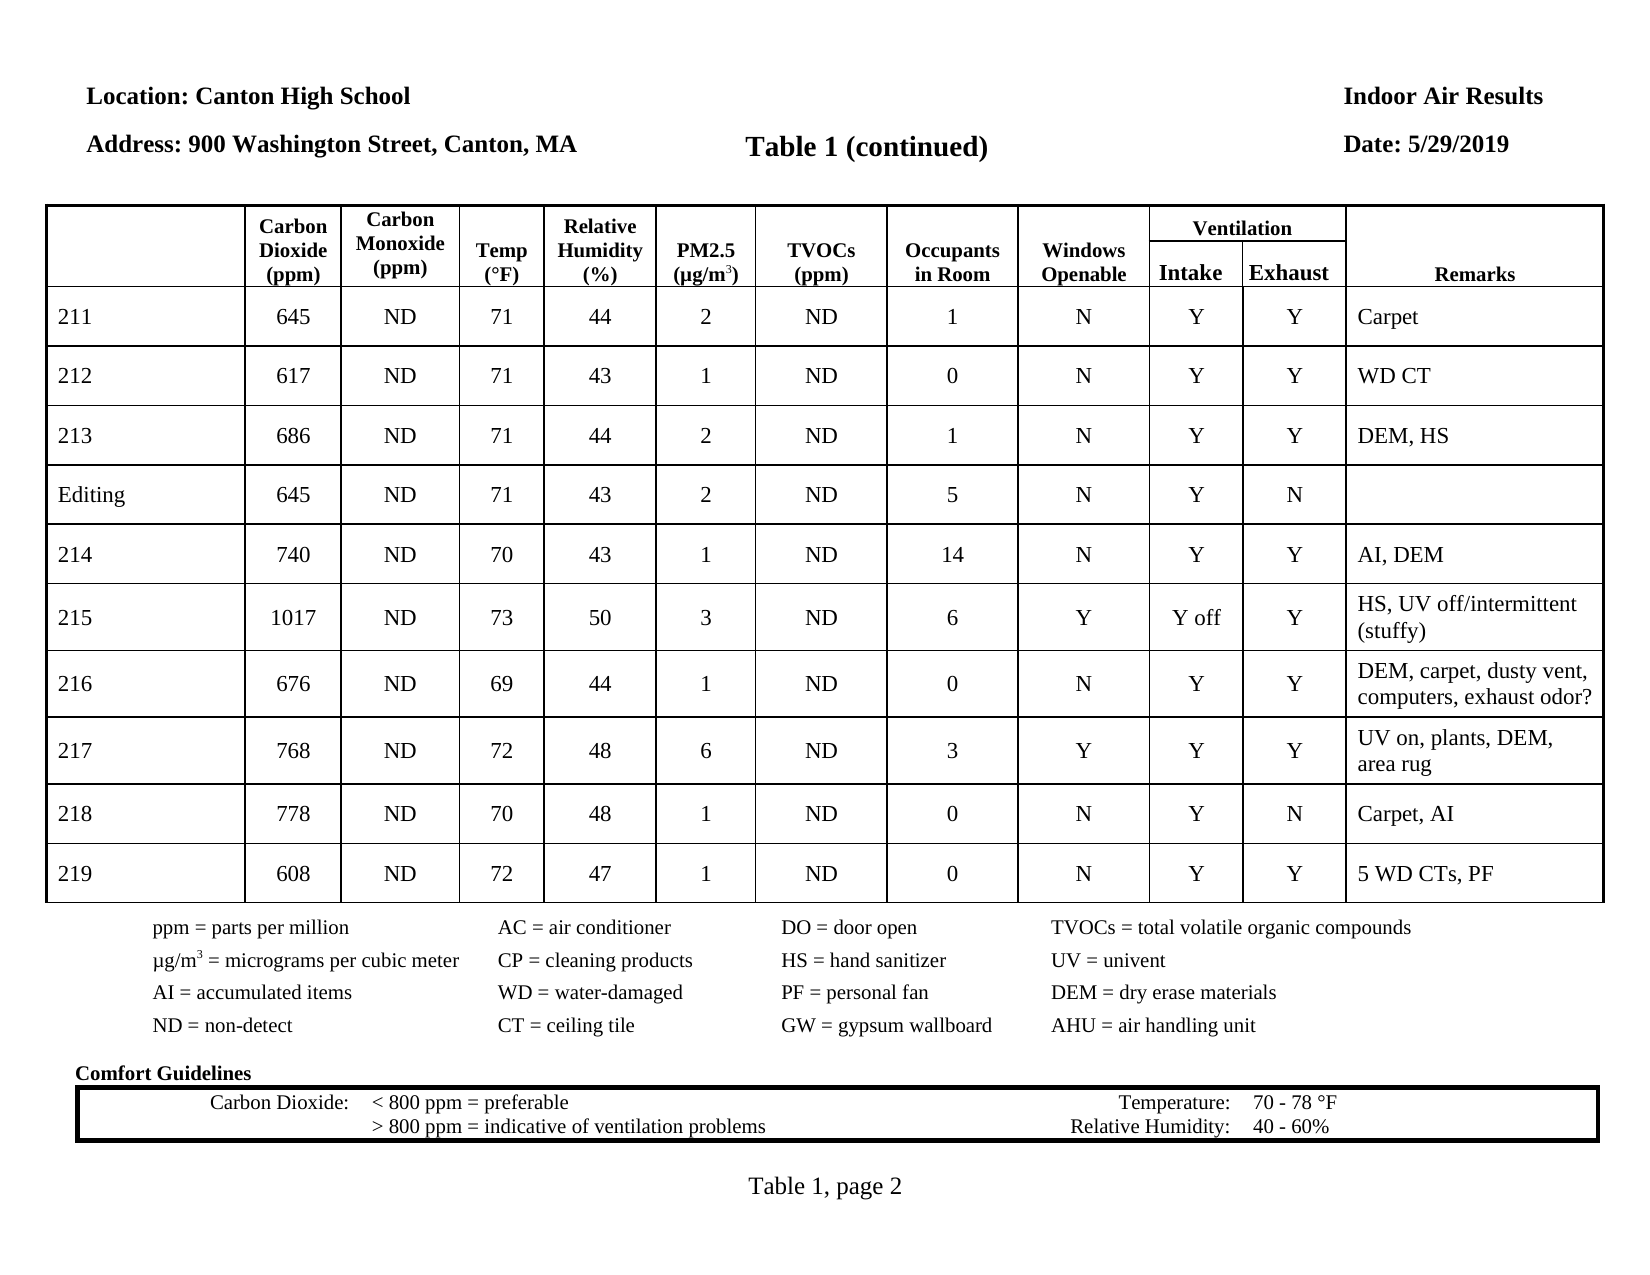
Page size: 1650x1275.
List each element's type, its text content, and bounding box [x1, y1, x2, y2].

table_cell 1 [657, 651, 755, 716]
table_cell Y [1244, 651, 1345, 716]
table_cell 218 [48, 785, 244, 842]
table_cell WD CT [1347, 347, 1602, 404]
table_cell 43 [545, 466, 655, 523]
table_cell 0 [888, 785, 1017, 842]
table_cell ND [756, 651, 886, 716]
table_cell Y [1150, 466, 1242, 523]
table_cell 73 [460, 584, 543, 649]
table_cell Y [1244, 525, 1345, 583]
table_cell ND [756, 785, 886, 842]
table_cell 6 [888, 584, 1017, 649]
table_cell N [1019, 844, 1149, 902]
table_cell 0 [888, 844, 1017, 902]
table_cell HS, UV off/intermittent (stuffy) [1347, 584, 1602, 649]
table_cell ND [756, 287, 886, 345]
table_cell 3 [888, 718, 1017, 783]
table_cell 213 [48, 406, 244, 464]
table_cell 14 [888, 525, 1017, 583]
table_cell DEM, HS [1347, 406, 1602, 464]
table_cell Carpet, AI [1347, 785, 1602, 842]
table_cell ND [756, 406, 886, 464]
table_cell N [1019, 347, 1149, 404]
table_cell 5 [888, 466, 1017, 523]
table_cell 1017 [246, 584, 340, 649]
table_cell 0 [888, 347, 1017, 404]
table_cell ND [342, 406, 459, 464]
table_cell 2 [657, 287, 755, 345]
table_cell ND [342, 466, 459, 523]
table_cell Y [1150, 651, 1242, 716]
table_cell ND [342, 785, 459, 842]
table_cell 768 [246, 718, 340, 783]
table_cell 676 [246, 651, 340, 716]
table_cell 70 [460, 785, 543, 842]
table_cell ND [342, 347, 459, 404]
table_cell 219 [48, 844, 244, 902]
table_cell 71 [460, 287, 543, 345]
table_cell 48 [545, 718, 655, 783]
table_cell 215 [48, 584, 244, 649]
table_cell [1347, 466, 1602, 523]
table_cell ND [342, 718, 459, 783]
table_cell Y [1150, 525, 1242, 583]
table_cell 47 [545, 844, 655, 902]
table_cell AI, DEM [1347, 525, 1602, 583]
table_cell 48 [545, 785, 655, 842]
table_cell N [1019, 287, 1149, 345]
table_cell 44 [545, 651, 655, 716]
table_cell Y [1244, 718, 1345, 783]
table_cell N [1019, 406, 1149, 464]
table_cell 43 [545, 525, 655, 583]
table_header Relative Humidity (%) [545, 207, 655, 286]
table_cell 2 [657, 406, 755, 464]
table_cell N [1019, 466, 1149, 523]
table_cell 211 [48, 287, 244, 345]
table_cell Y [1019, 718, 1149, 783]
table_cell N [1019, 785, 1149, 842]
table_cell ND [342, 844, 459, 902]
table_cell ND [756, 466, 886, 523]
table_cell 2 [657, 466, 755, 523]
table_header Carbon Dioxide (ppm) [246, 207, 340, 286]
table_header Ventilation [1150, 207, 1345, 240]
table_cell ND [756, 584, 886, 649]
table_cell 72 [460, 718, 543, 783]
table_cell 50 [545, 584, 655, 649]
table_cell Y [1150, 347, 1242, 404]
table_cell 44 [545, 406, 655, 464]
table_cell 217 [48, 718, 244, 783]
table_cell Y [1244, 347, 1345, 404]
table_header Carbon Monoxide (ppm) [342, 207, 459, 286]
table_cell 1 [657, 844, 755, 902]
table_cell ND [342, 525, 459, 583]
table_cell Y [1244, 584, 1345, 649]
table_cell 70 [460, 525, 543, 583]
table_cell UV on, plants, DEM, area rug [1347, 718, 1602, 783]
table_cell N [1244, 466, 1345, 523]
table_header Windows Openable [1019, 207, 1149, 286]
table_cell Y [1150, 287, 1242, 345]
table_cell 71 [460, 347, 543, 404]
table_cell 5 WD CTs, PF [1347, 844, 1602, 902]
table_cell 608 [246, 844, 340, 902]
table_cell Carpet [1347, 287, 1602, 345]
table_cell 1 [657, 347, 755, 404]
table_header Remarks [1347, 207, 1602, 286]
table_cell 72 [460, 844, 543, 902]
table_cell 1 [657, 525, 755, 583]
table_cell Y [1244, 406, 1345, 464]
table_cell Editing [48, 466, 244, 523]
table_cell 43 [545, 347, 655, 404]
table_header TVOCs (ppm) [756, 207, 886, 286]
table_cell 6 [657, 718, 755, 783]
table_cell ND [342, 651, 459, 716]
table_header PM2.5 (µg/m3) [657, 207, 755, 286]
table_cell 3 [657, 584, 755, 649]
table_cell ND [342, 584, 459, 649]
table_cell 71 [460, 406, 543, 464]
table_cell 645 [246, 287, 340, 345]
table_cell 740 [246, 525, 340, 583]
table_cell Y [1244, 844, 1345, 902]
table_cell 0 [888, 651, 1017, 716]
table_cell Y [1150, 406, 1242, 464]
table_cell Y [1150, 785, 1242, 842]
table_cell 69 [460, 651, 543, 716]
table_cell 214 [48, 525, 244, 583]
table_cell Y off [1150, 584, 1242, 649]
table_cell Y [1019, 584, 1149, 649]
table_header Occupants in Room [888, 207, 1017, 286]
table_cell 617 [246, 347, 340, 404]
table_cell 216 [48, 651, 244, 716]
table_cell 71 [460, 466, 543, 523]
table_cell ND [342, 287, 459, 345]
table_cell N [1244, 785, 1345, 842]
table_cell Y [1150, 718, 1242, 783]
table_header Location [48, 207, 244, 286]
table_header Temp (°F) [460, 207, 543, 286]
table_cell Y [1150, 844, 1242, 902]
table_cell ND [756, 844, 886, 902]
table_cell 1 [888, 287, 1017, 345]
table_cell 212 [48, 347, 244, 404]
table_cell 778 [246, 785, 340, 842]
table_cell N [1019, 525, 1149, 583]
table_cell Y [1244, 287, 1345, 345]
table_cell 1 [888, 406, 1017, 464]
table_cell 44 [545, 287, 655, 345]
table_cell ND [756, 718, 886, 783]
table_cell ND [756, 347, 886, 404]
table_cell Intake [1150, 242, 1242, 286]
table_cell Exhaust [1243, 242, 1345, 286]
table_cell N [1019, 651, 1149, 716]
table_cell DEM, carpet, dusty vent, computers, exhaust odor? [1347, 651, 1602, 716]
table_cell 645 [246, 466, 340, 523]
table_cell ND [756, 525, 886, 583]
table_cell 686 [246, 406, 340, 464]
table_cell 1 [657, 785, 755, 842]
